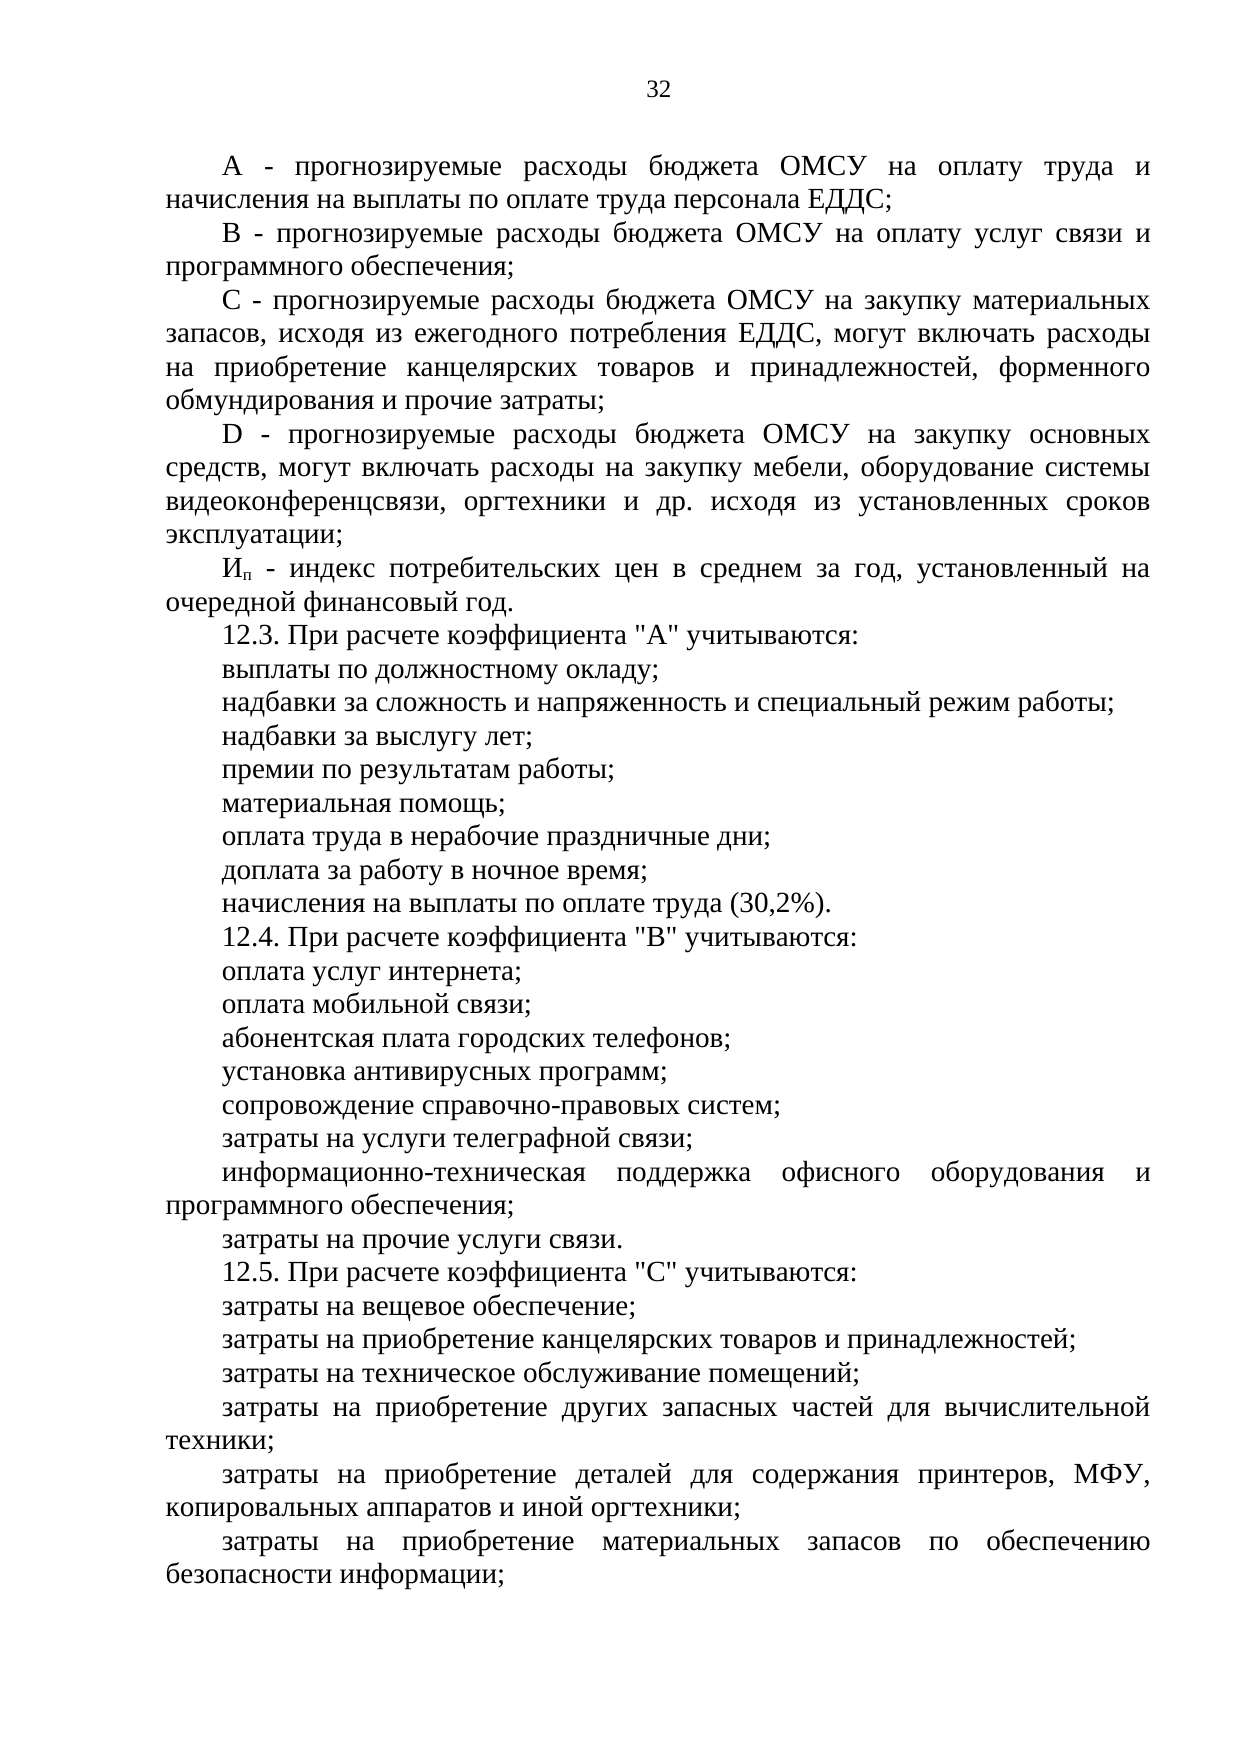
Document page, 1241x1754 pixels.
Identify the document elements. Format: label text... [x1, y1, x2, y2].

text оплата мобильной связи; [165, 986, 1152, 1020]
text оплата услуг интернета; [165, 953, 1152, 986]
text A - прогнозируемые расходы бюджета ОМСУ на оплату труда и начисления на выплаты по оплате труда персонала ЕДДС; [165, 148, 1152, 215]
text затраты на приобретение деталей для содержания принтеров, МФУ, копировальных аппаратов и иной оргтехники; [165, 1456, 1152, 1523]
text C - прогнозируемые расходы бюджета ОМСУ на закупку материальных запасов, исходя из ежегодного потребления ЕДДС, могут включать расходы на приобретение канцелярских товаров и принадлежностей, форменного обмундирования и прочие затраты; [165, 282, 1152, 416]
text затраты на прочие услуги связи. [165, 1221, 1152, 1254]
text затраты на техническое обслуживание помещений; [165, 1355, 1152, 1389]
text затраты на услуги телеграфной связи; [165, 1120, 1152, 1154]
text B - прогнозируемые расходы бюджета ОМСУ на оплату услуг связи и программного обеспечения; [165, 215, 1152, 282]
text оплата труда в нерабочие праздничные дни; [165, 818, 1152, 852]
text затраты на приобретение канцелярских товаров и принадлежностей; [165, 1322, 1152, 1355]
text установка антивирусных программ; [165, 1053, 1152, 1087]
text затраты на вещевое обеспечение; [165, 1288, 1152, 1322]
text информационно-техническая поддержка офисного оборудования и программного обеспечения; [165, 1154, 1152, 1221]
text сопровождение справочно-правовых систем; [165, 1087, 1152, 1120]
text выплаты по должностному окладу; [165, 651, 1152, 684]
text 12.4. При расчете коэффициента "B" учитываются: [165, 919, 1152, 953]
text Ип - индекс потребительских цен в среднем за год, установленный на очередной финансовый год. [165, 550, 1152, 617]
text абонентская плата городских телефонов; [165, 1020, 1152, 1053]
text 12.3. При расчете коэффициента "A" учитываются: [165, 617, 1152, 651]
text затраты на приобретение других запасных частей для вычислительной техники; [165, 1389, 1152, 1456]
text 12.5. При расчете коэффициента "C" учитываются: [165, 1254, 1152, 1288]
text доплата за работу в ночное время; [165, 852, 1152, 886]
text D - прогнозируемые расходы бюджета ОМСУ на закупку основных средств, могут включать расходы на закупку мебели, оборудование системы видеоконференцсвязи, оргтехники и др. исходя из установленных сроков эксплуатации; [165, 416, 1152, 550]
text начисления на выплаты по оплате труда (30,2%). [165, 886, 1152, 919]
text затраты на приобретение материальных запасов по обеспечению безопасности информации; [165, 1523, 1152, 1590]
text надбавки за сложность и напряженность и специальный режим работы; [165, 684, 1152, 718]
text надбавки за выслугу лет; [165, 718, 1152, 751]
text материальная помощь; [165, 785, 1152, 818]
text премии по результатам работы; [165, 751, 1152, 785]
